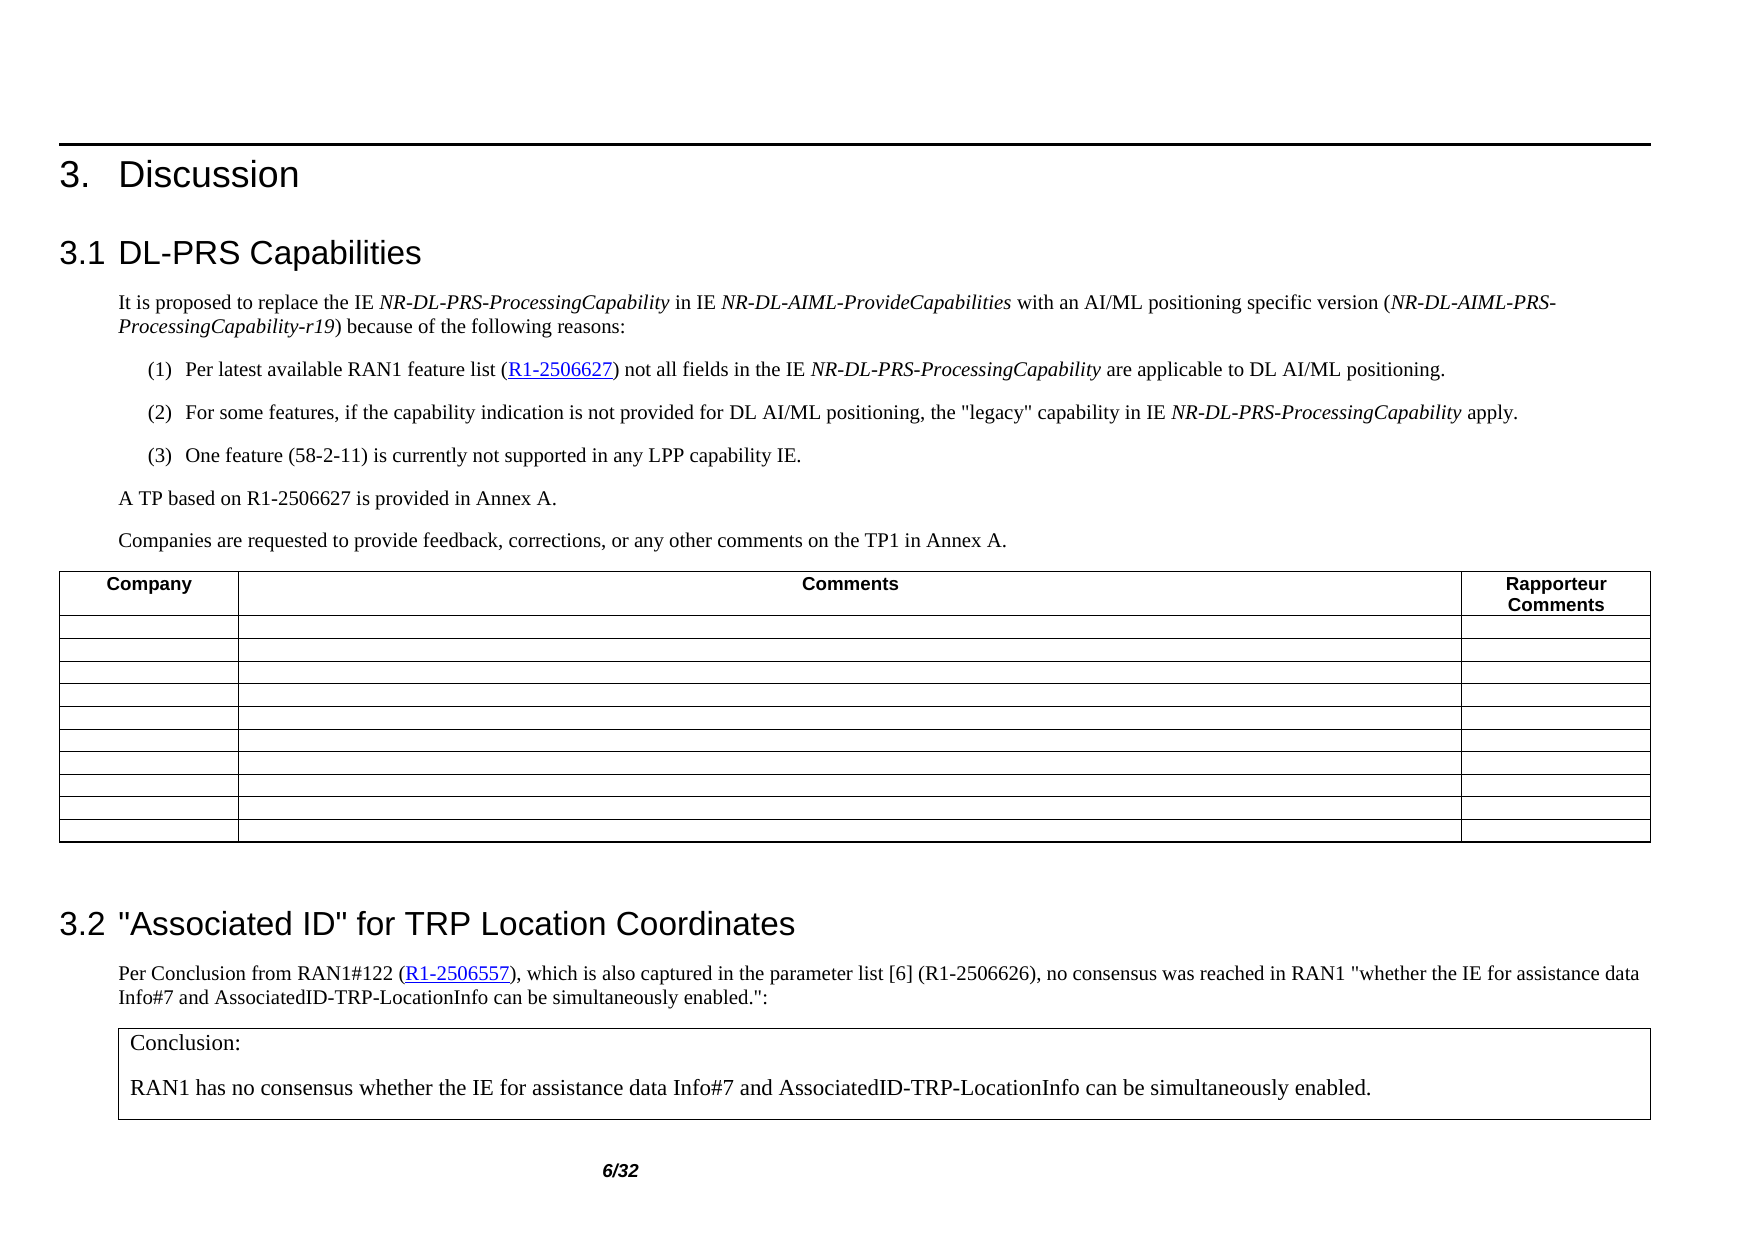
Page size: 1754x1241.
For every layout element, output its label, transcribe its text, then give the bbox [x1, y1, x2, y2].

table_cell [1462, 820, 1650, 841]
table_cell [1462, 752, 1650, 774]
table_cell [60, 684, 238, 706]
table_cell [239, 616, 1461, 638]
table_cell [1462, 616, 1650, 638]
table_cell [1462, 684, 1650, 706]
table_cell [1462, 639, 1650, 661]
list For some features, if the capability indication is not provided for DL AI/ML positioning, the "legacy" capability in IE NR-DL-PRS-ProcessingCapability apply. [148, 400, 1651, 424]
text A TP based on R1-2506627 is provided in Annex A. [118, 486, 1651, 510]
table_header Comments [239, 572, 1461, 615]
table_cell [239, 797, 1461, 819]
table_cell [239, 752, 1461, 774]
table_cell [60, 752, 238, 774]
table_cell [60, 662, 238, 683]
subtitle 3.2 "Associated ID" for TRP Location Coordinates [59, 904, 1651, 942]
table_cell [239, 775, 1461, 796]
table_cell [60, 820, 238, 841]
table_cell [60, 639, 238, 661]
table_cell [1462, 662, 1650, 683]
list One feature (58-2-11) is currently not supported in any LPP capability IE. [148, 443, 1651, 467]
table_cell [239, 730, 1461, 751]
table_cell [239, 639, 1461, 661]
subtitle 3.1 DL-PRS Capabilities [59, 233, 1651, 272]
text Per Conclusion from RAN1#122 (R1-2506557), which is also captured in the parameter list [6] (R1-2506626), no consensus was reached in RAN1 "whether the IE for assistance data Info#7 and AssociatedID-TRP-LocationInfo can be simultaneously enabled.": [118, 961, 1651, 1009]
table_header Rapporteur Comments [1462, 572, 1650, 615]
text It is proposed to replace the IE NR-DL-PRS-ProcessingCapability in IE NR-DL-AIML-ProvideCapabilities with an AI/ML positioning specific version (NR-DL-AIML-PRS-ProcessingCapability-r19) because of the following reasons: [118, 290, 1651, 338]
table_cell [1462, 730, 1650, 751]
table_cell [60, 797, 238, 819]
table_cell [60, 730, 238, 751]
table_cell [1462, 797, 1650, 819]
list Per latest available RAN1 feature list (R1-2506627) not all fields in the IE NR-DL-PRS-ProcessingCapability are applicable to DL AI/ML positioning. [148, 357, 1651, 381]
table_cell [1462, 707, 1650, 728]
table_cell [239, 820, 1461, 841]
table_cell [60, 775, 238, 796]
table_cell [60, 707, 238, 728]
table_cell [1462, 775, 1650, 796]
subtitle 3. Discussion [59, 146, 1651, 196]
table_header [119, 1029, 1650, 1119]
table_cell [60, 616, 238, 638]
table_cell [239, 684, 1461, 706]
table_cell [239, 707, 1461, 728]
text Companies are requested to provide feedback, corrections, or any other comments on the TP1 in Annex A. [118, 528, 1651, 552]
table_cell [239, 662, 1461, 683]
table_header Company [60, 572, 238, 615]
